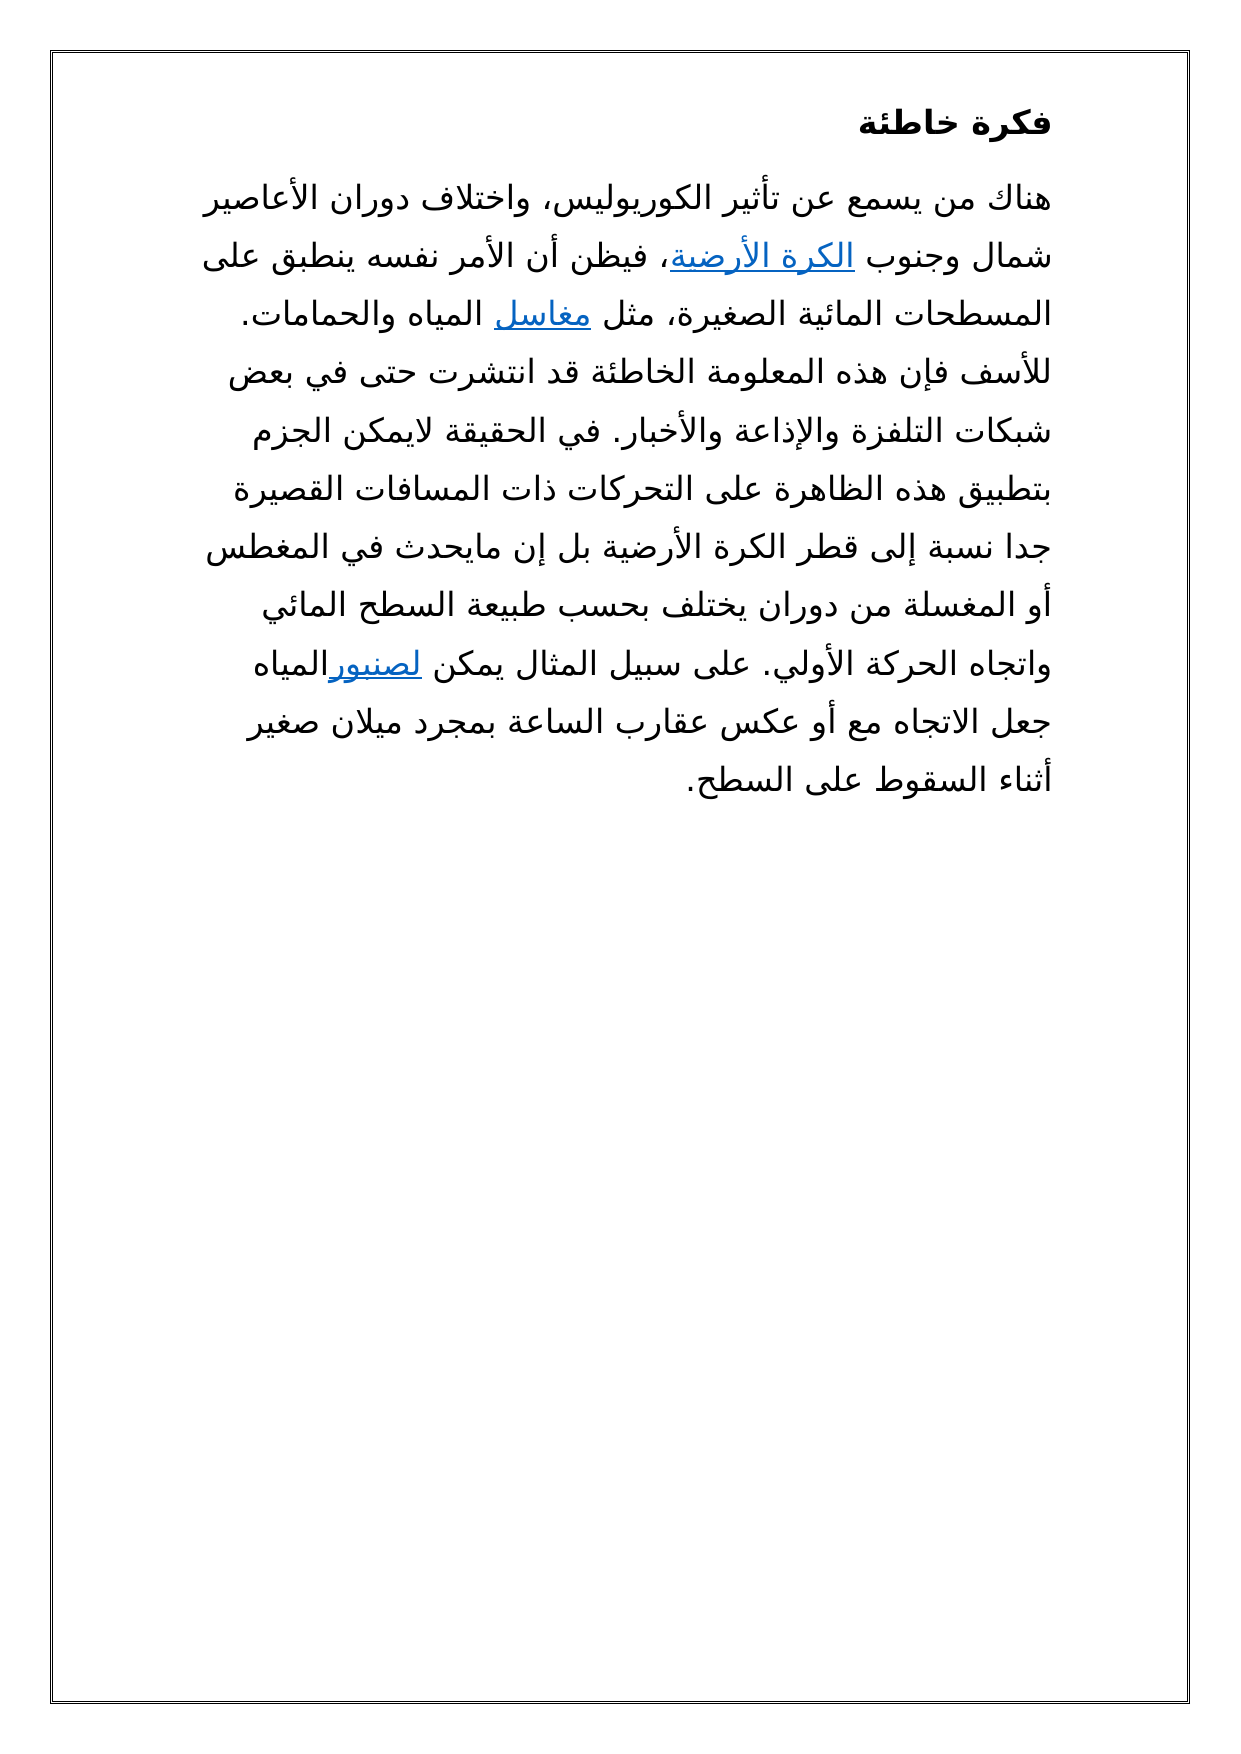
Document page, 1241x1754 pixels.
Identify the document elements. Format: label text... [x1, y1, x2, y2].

text فكرة خاطئة [187, 103, 1053, 142]
text هناك من يسمع عن تأثير الكوريوليس، واختلاف دوران الأعاصير شمال وجنوب الكرة الأرضية، فيظن أن الأمر نفسه ينطبق على المسطحات المائية الصغيرة، مثل مغاسل المياه والحمامات. للأسف فإن هذه المعلومة الخاطئة قد انتشرت حتى في بعض شبكات التلفزة والإذاعة والأخبار. في الحقيقة لايمكن الجزم بتطبيق هذه الظاهرة على التحركات ذات المسافات القصيرة جدا نسبة إلى قطر الكرة الأرضية بل إن مايحدث في المغطس أو المغسلة من دوران يختلف بحسب طبيعة السطح المائي واتجاه الحركة الأولي. على سبيل المثال يمكن لصنبورالمياه جعل الاتجاه مع أو عكس عقارب الساعة بمجرد ميلان صغير أثناء السقوط على السطح. [187, 178, 1053, 799]
